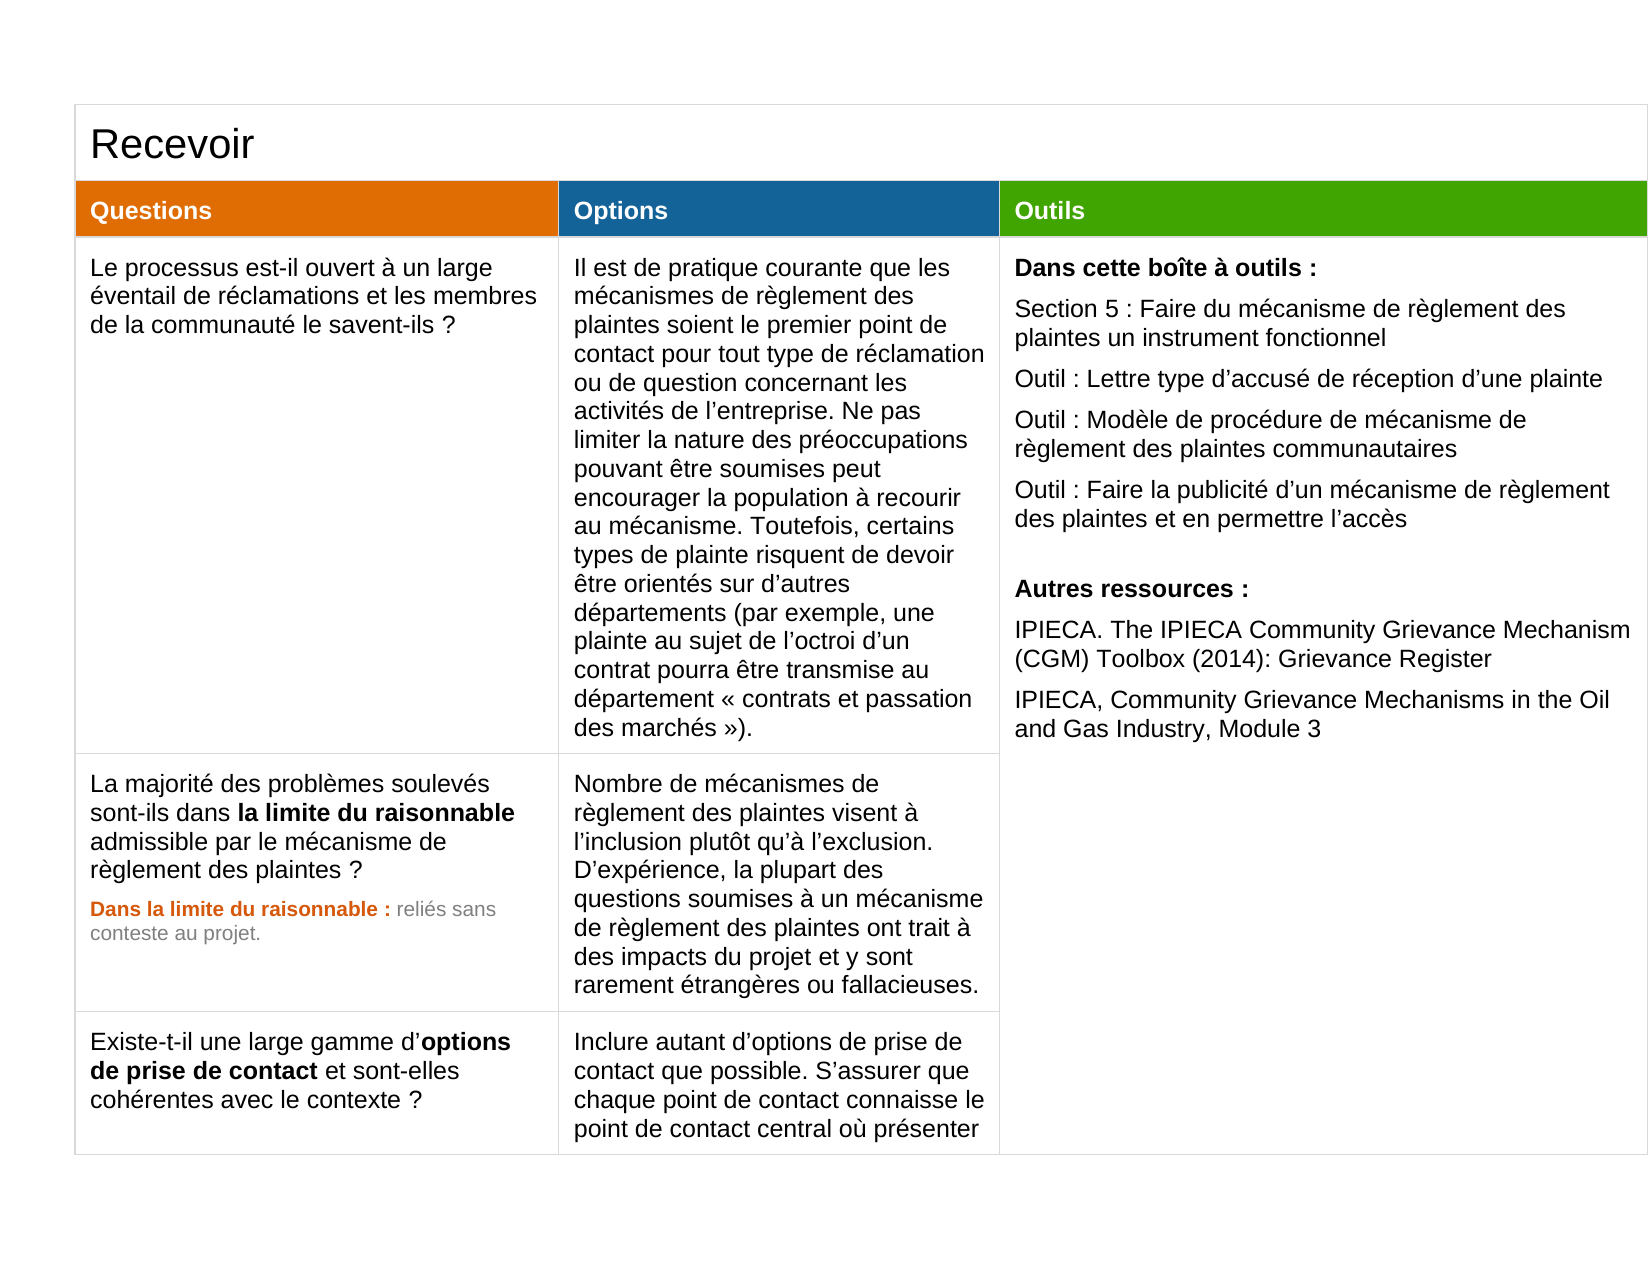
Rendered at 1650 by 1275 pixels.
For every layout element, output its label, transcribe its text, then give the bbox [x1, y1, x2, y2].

table_cell La majorité des problèmes soulevés sont-ils dans la limite du raisonnable admissible par le mécanisme de règlement des plaintes ? Dans la limite du raisonnable : reliés sans conteste au projet. [76, 754, 558, 1011]
table_cell Outils [1000, 181, 1647, 236]
table_cell Options [559, 181, 999, 236]
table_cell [76, 1012, 558, 1154]
table_header Recevoir [76, 105, 1647, 180]
table_cell Le processus est-il ouvert à un large éventail de réclamations et les membres de la communauté le savent-ils ? [76, 238, 558, 753]
table_cell Nombre de mécanismes de règlement des plaintes visent à l’inclusion plutôt qu’à l’exclusion. D’expérience, la plupart des questions soumises à un mécanisme de règlement des plaintes ont trait à des impacts du projet et y sont rarement étrangères ou fallacieuses. [559, 754, 999, 1011]
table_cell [559, 1012, 999, 1154]
table_cell Il est de pratique courante que les mécanismes de règlement des plaintes soient le premier point de contact pour tout type de réclamation ou de question concernant les activités de l’entreprise. Ne pas limiter la nature des préoccupations pouvant être soumises peut encourager la population à recourir au mécanisme. Toutefois, certains types de plainte risquent de devoir être orientés sur d’autres départements (par exemple, une plainte au sujet de l’octroi d’un contrat pourra être transmise au département « contrats et passation des marchés »). [559, 238, 999, 753]
table_cell Questions [76, 181, 558, 236]
table_cell Dans cette boîte à outils : Section 5 : Faire du mécanisme de règlement des plaintes un instrument fonctionnel Outil : Lettre type d’accusé de réception d’une plainte Outil : Modèle de procédure de mécanisme de règlement des plaintes communautaires Outil : Faire la publicité d’un mécanisme de règlement des plaintes et en permettre l’accès Autres ressources : IPIECA. The IPIECA Community Grievance Mechanism (CGM) Toolbox (2014): Grievance Register IPIECA, Community Grievance Mechanisms in the Oil and Gas Industry, Module 3 [1000, 238, 1647, 1154]
